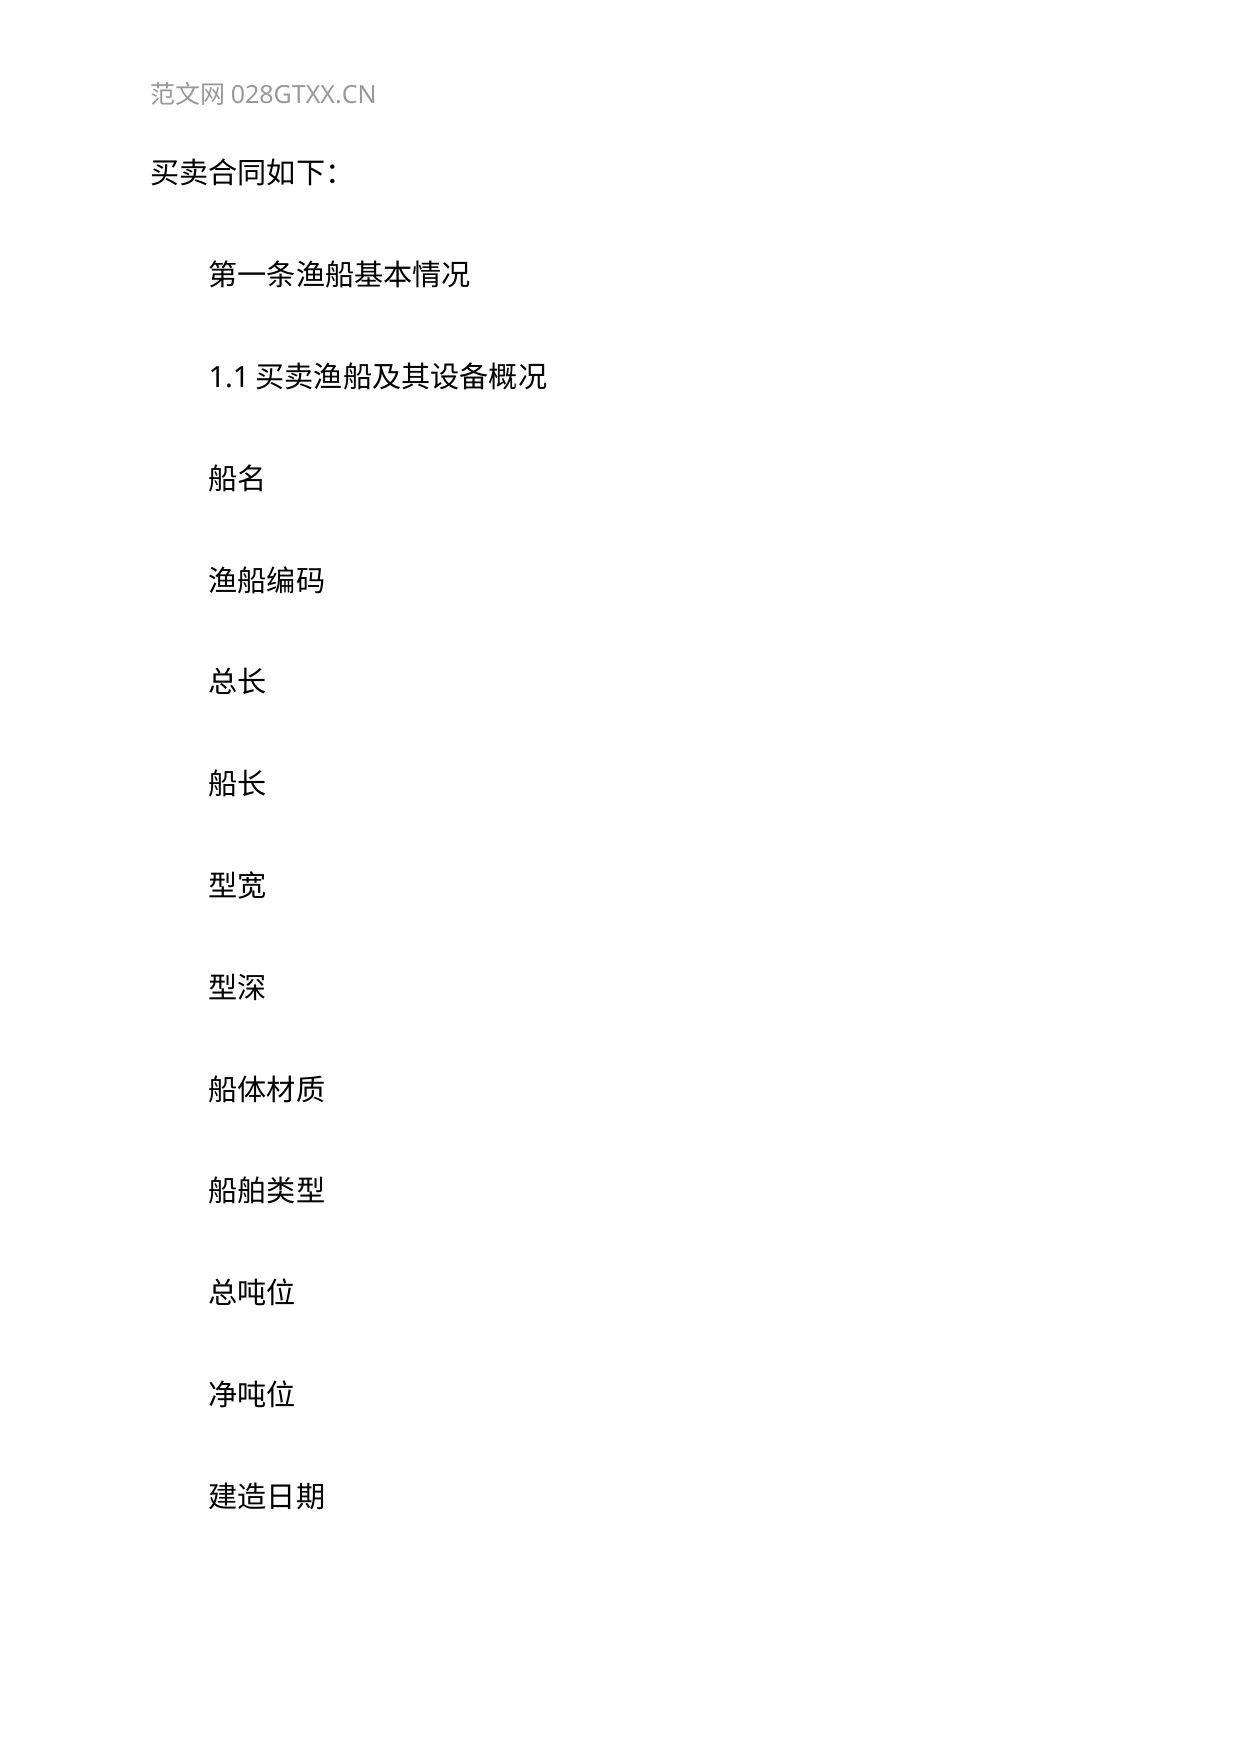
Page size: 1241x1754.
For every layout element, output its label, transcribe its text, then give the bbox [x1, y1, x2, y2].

text 总长 [150, 659, 1090, 701]
text 船舶类型 [150, 1168, 1090, 1210]
text 型宽 [150, 863, 1090, 905]
text 船长 [150, 761, 1090, 803]
text 船体材质 [150, 1066, 1090, 1108]
text 净吨位 [150, 1371, 1090, 1414]
text 船名 [150, 456, 1090, 498]
text 型深 [150, 964, 1090, 1007]
text 总吨位 [150, 1270, 1090, 1312]
text 建造日期 [150, 1473, 1090, 1516]
text 渔船编码 [150, 557, 1090, 599]
text 第一条渔船基本情况 [150, 252, 1090, 294]
text 1.1买卖渔船及其设备概况 [150, 353, 1090, 396]
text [150, 150, 1090, 192]
